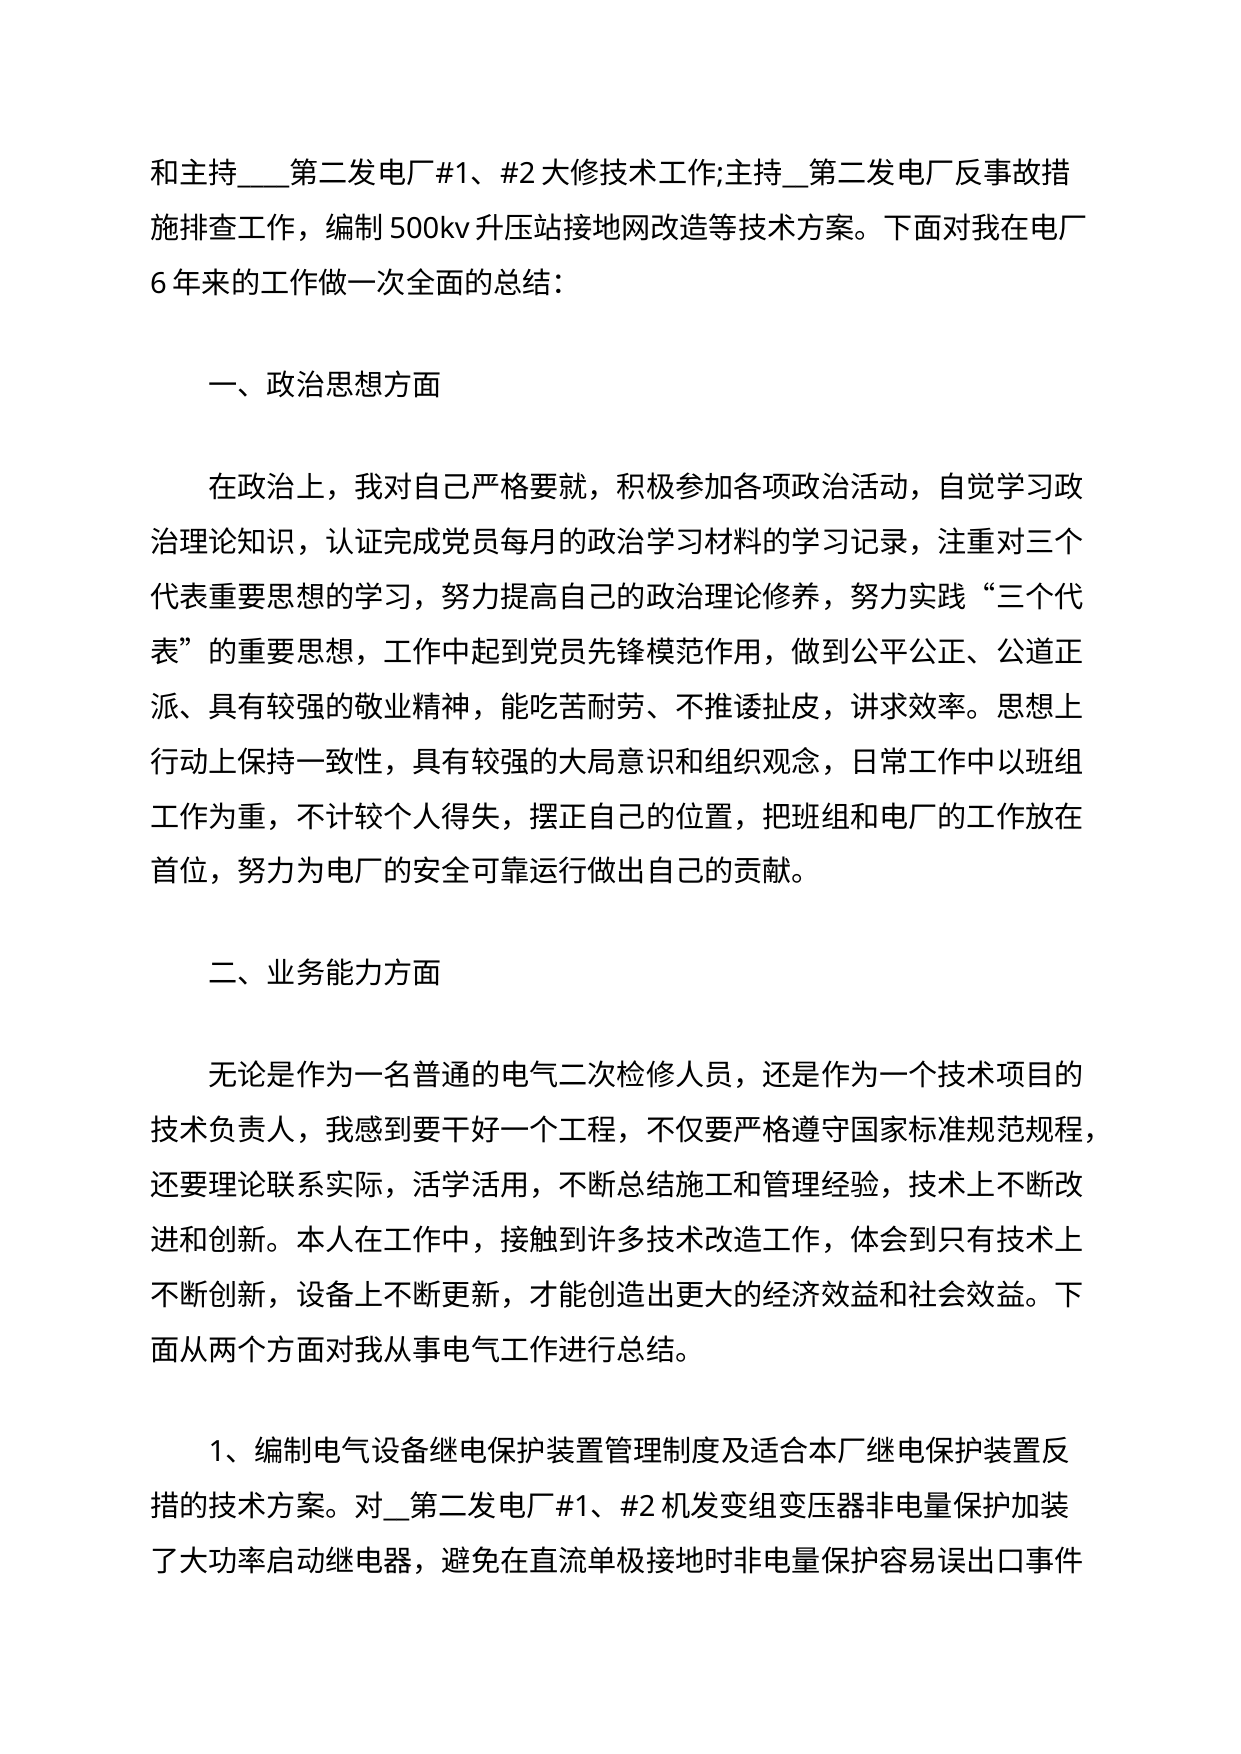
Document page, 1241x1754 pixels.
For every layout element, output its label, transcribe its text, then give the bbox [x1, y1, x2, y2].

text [150, 1428, 1090, 1580]
text 在政治上，我对自己严格要就，积极参加各项政治活动，自觉学习政治理论知识，认证完成党员每月的政治学习材料的学习记录，注重对三个代表重要思想的学习，努力提高自己的政治理论修养，努力实践“三个代表”的重要思想，工作中起到党员先锋模范作用，做到公平公正、公道正派、具有较强的敬业精神，能吃苦耐劳、不推诿扯皮，讲求效率。思想上行动上保持一致性，具有较强的大局意识和组织观念，日常工作中以班组工作为重，不计较个人得失，摆正自己的位置，把班组和电厂的工作放在首位，努力为电厂的安全可靠运行做出自己的贡献。 [150, 464, 1090, 890]
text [150, 150, 1090, 302]
text 无论是作为一名普通的电气二次检修人员，还是作为一个技术项目的技术负责人，我感到要干好一个工程，不仅要严格遵守国家标准规范规程，还要理论联系实际，活学活用，不断总结施工和管理经验，技术上不断改进和创新。本人在工作中，接触到许多技术改造工作，体会到只有技术上不断创新，设备上不断更新，才能创造出更大的经济效益和社会效益。下面从两个方面对我从事电气工作进行总结。 [150, 1052, 1090, 1368]
text 一、政治思想方面 [150, 362, 1090, 404]
text 二、业务能力方面 [150, 950, 1090, 992]
